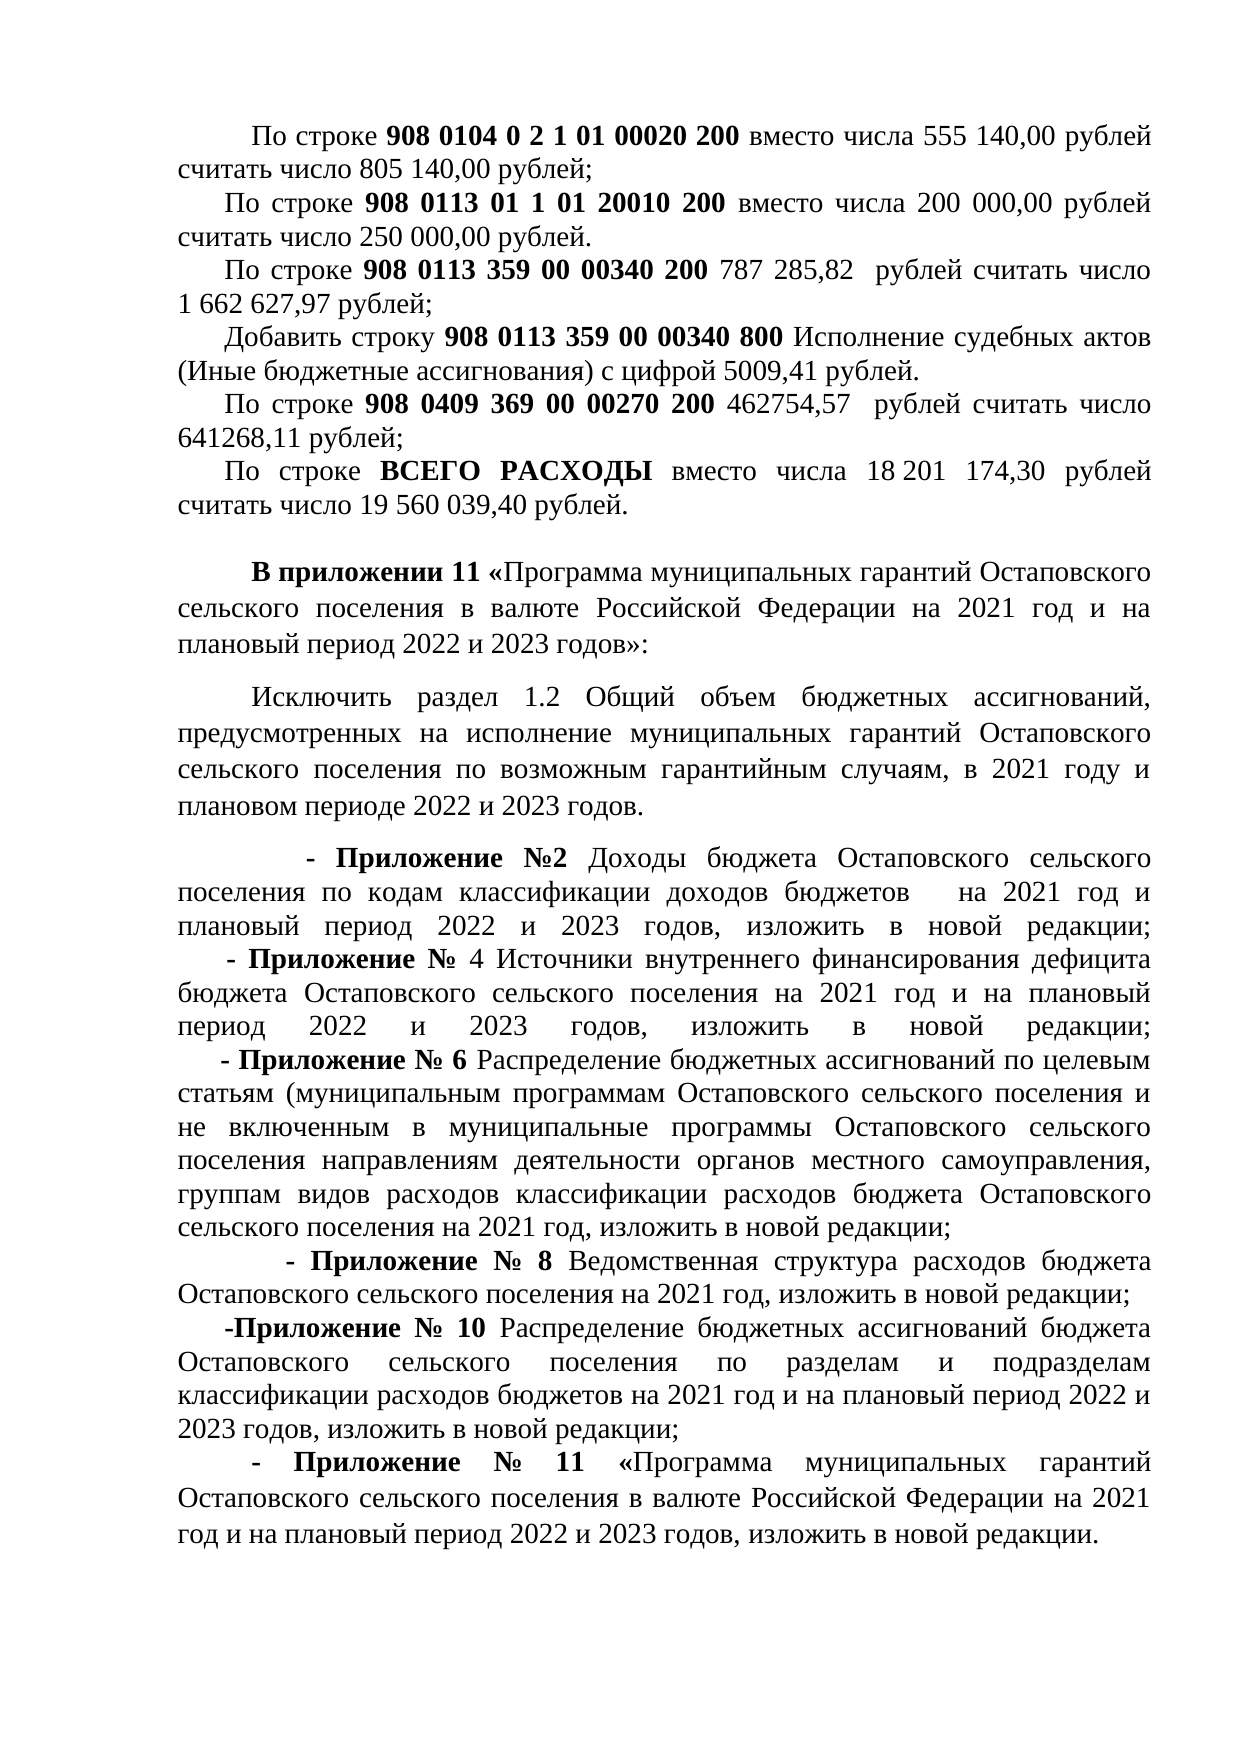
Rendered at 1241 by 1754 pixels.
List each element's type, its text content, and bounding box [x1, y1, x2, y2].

text -Приложение № 10 Распределение бюджетных ассигнований бюджета Остаповского сельского поселения по разделам и подразделам классификации расходов бюджетов на 2021 год и на плановый период 2022 и 2023 годов, изложить в новой редакции; [177, 1310, 1152, 1444]
text По строке 908 0113 359 00 00340 200 787 285,82 рублей считать число 1 662 627,97 рублей; [177, 252, 1152, 319]
text По строке 908 0113 01 1 01 20010 200 вместо числа 200 000,00 рублей считать число 250 000,00 рублей. [177, 185, 1152, 252]
text В приложении 11 «Программа муниципальных гарантий Остаповского сельского поселения в валюте Российской Федерации на 2021 год и на плановый период 2022 и 2023 годов»: [177, 554, 1152, 660]
text - Приложение №2 Доходы бюджета Остаповского сельского поселения по кодам классификации доходов бюджетов на 2021 год и плановый период 2022 и 2023 годов, изложить в новой редакции; - Приложение № 4 Источники внутреннего финансирования дефицита бюджета Остаповского сельского поселения на 2021 год и на плановый период 2022 и 2023 годов, изложить в новой редакции; - Приложение № 6 Распределение бюджетных ассигнований по целевым статьям (муниципальным программам Остаповского сельского поселения и не включенным в муниципальные программы Остаповского сельского поселения направлениям деятельности органов местного самоуправления, группам видов расходов классификации расходов бюджета Остаповского сельского поселения на 2021 год, изложить в новой редакции; [177, 841, 1152, 1243]
text По строке 908 0104 0 2 1 01 00020 200 вместо числа 555 140,00 рублей считать число 805 140,00 рублей; [177, 118, 1152, 185]
text Исключить раздел 1.2 Общий объем бюджетных ассигнований, предусмотренных на исполнение муниципальных гарантий Остаповского сельского поселения по возможным гарантийным случаям, в 2021 году и плановом периоде 2022 и 2023 годов. [177, 679, 1152, 821]
text По строке ВСЕГО РАСХОДЫ вместо числа 18 201 174,30 рублей считать число 19 560 039,40 рублей. [177, 453, 1152, 521]
text Добавить строку 908 0113 359 00 00340 800 Исполнение судебных актов (Иные бюджетные ассигнования) с цифрой 5009,41 рублей. [177, 319, 1152, 386]
text По строке 908 0409 369 00 00270 200 462754,57 рублей считать число 641268,11 рублей; [177, 386, 1152, 453]
text - Приложение № 11 «Программа муниципальных гарантий Остаповского сельского поселения в валюте Российской Федерации на 2021 год и на плановый период 2022 и 2023 годов, изложить в новой редакции. [177, 1444, 1152, 1550]
text - Приложение № 8 Ведомственная структура расходов бюджета Остаповского сельского поселения на 2021 год, изложить в новой редакции; [177, 1243, 1152, 1310]
